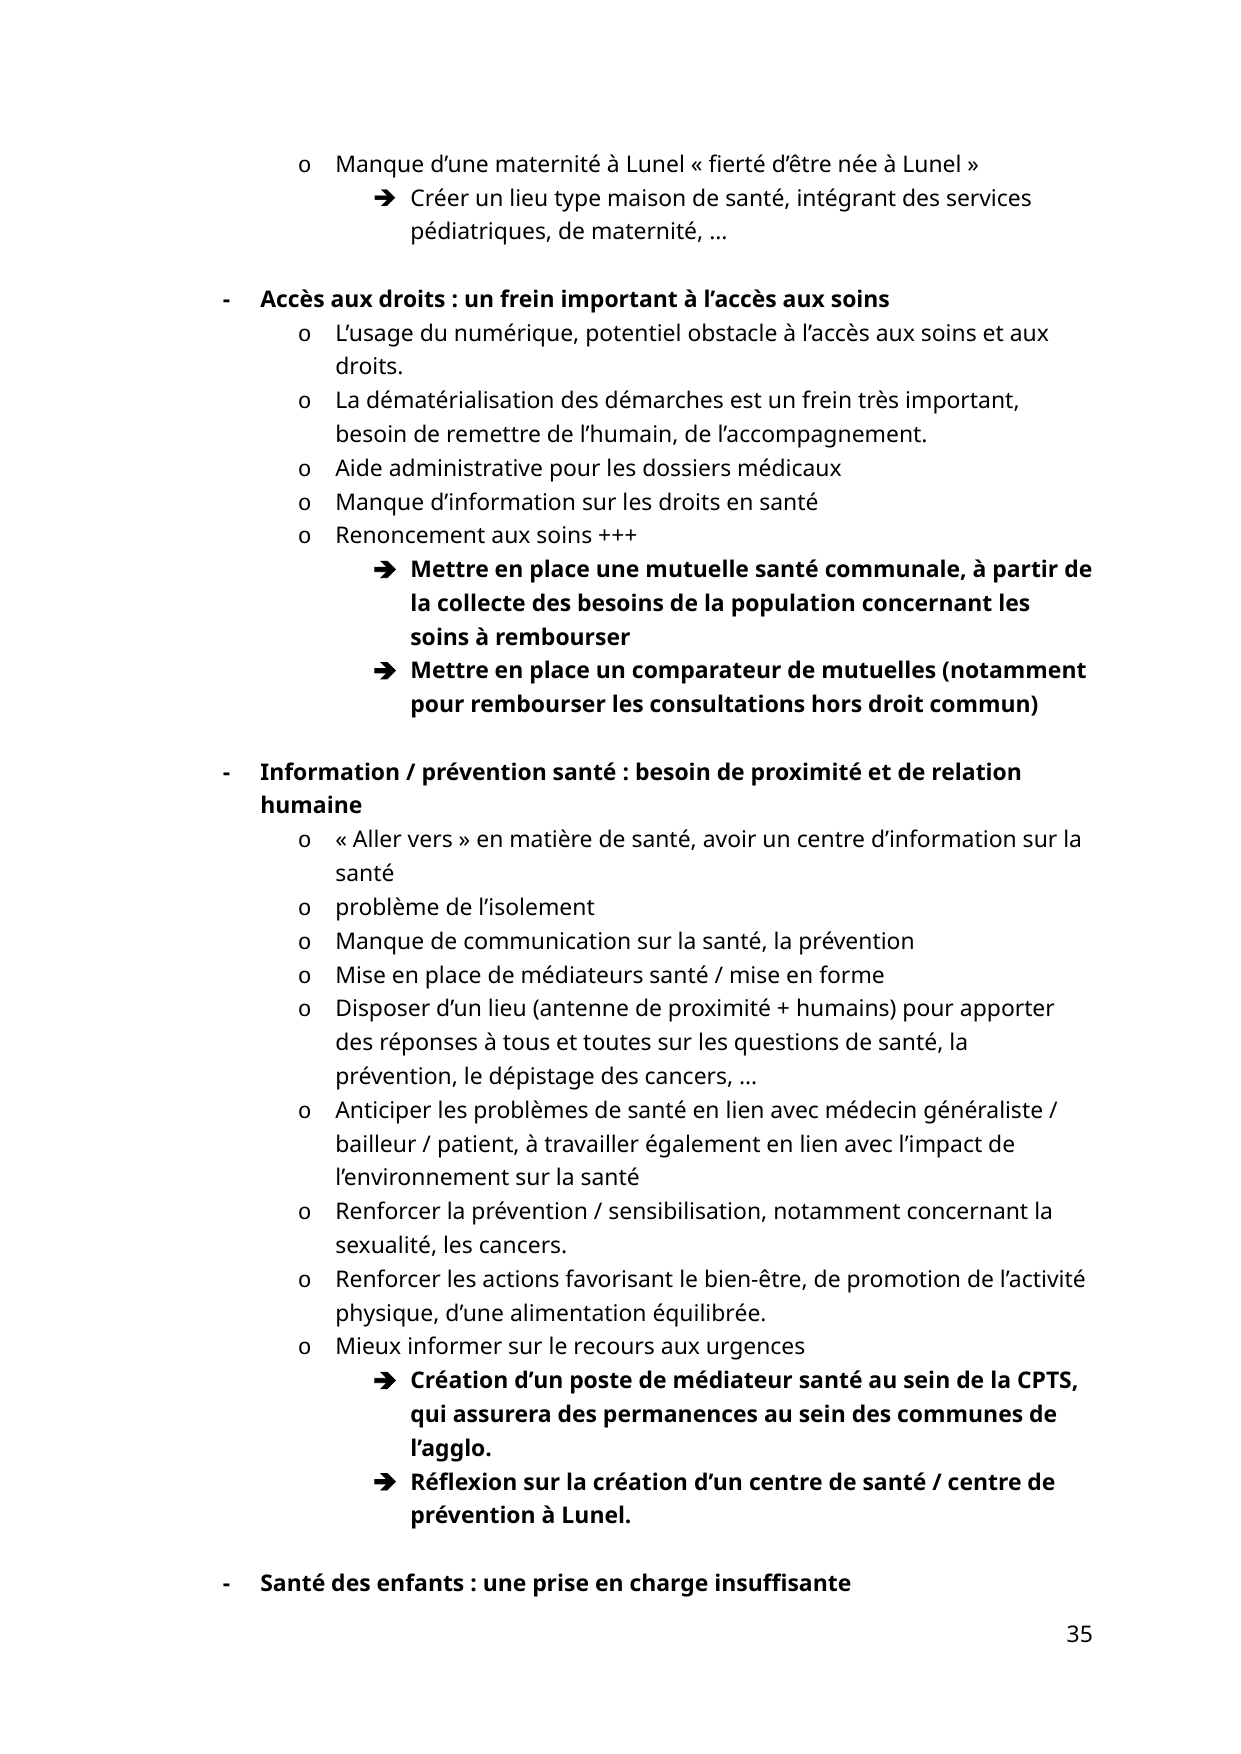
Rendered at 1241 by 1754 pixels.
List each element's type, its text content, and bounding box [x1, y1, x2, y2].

list Mettre en place un comparateur de mutuelles (notamment pour rembourser les consultations hors droit commun) [373, 654, 1093, 719]
list Mettre en place une mutuelle santé communale, à partir de la collecte des besoins de la population concernant les soins à rembourser [373, 553, 1093, 652]
list Renoncement aux soins +++ [298, 519, 1093, 551]
list Disposer d’un lieu (antenne de proximité + humains) pour apporter des réponses à tous et toutes sur les questions de santé, la prévention, le dépistage des cancers, … [298, 992, 1093, 1091]
list Créer un lieu type maison de santé, intégrant des services pédiatriques, de maternité, … [373, 181, 1093, 246]
list Information / prévention santé : besoin de proximité et de relation humaine [223, 756, 1093, 821]
list Renforcer les actions favorisant le bien-être, de promotion de l’activité physique, d’une alimentation équilibrée. [298, 1263, 1093, 1328]
list Mise en place de médiateurs santé / mise en forme [298, 958, 1093, 990]
list Santé des enfants : une prise en charge insuffisante [223, 1567, 1093, 1598]
list Manque d’une maternité à Lunel « fierté d’être née à Lunel » [298, 148, 1093, 179]
list Création d’un poste de médiateur santé au sein de la CPTS, qui assurera des permanences au sein des communes de l’agglo. [373, 1364, 1093, 1463]
list problème de l’isolement [298, 891, 1093, 922]
list L’usage du numérique, potentiel obstacle à l’accès aux soins et aux droits. [298, 316, 1093, 382]
list Anticiper les problèmes de santé en lien avec médecin généraliste / bailleur / patient, à travailler également en lien avec l’impact de l’environnement sur la santé [298, 1094, 1093, 1193]
list Accès aux droits : un frein important à l’accès aux soins [223, 283, 1093, 314]
list Réflexion sur la création d’un centre de santé / centre de prévention à Lunel. [373, 1465, 1093, 1530]
list Renforcer la prévention / sensibilisation, notamment concernant la sexualité, les cancers. [298, 1195, 1093, 1260]
list Manque d’information sur les droits en santé [298, 486, 1093, 517]
list La dématérialisation des démarches est un frein très important, besoin de remettre de l’humain, de l’accompagnement. [298, 384, 1093, 449]
list Mieux informer sur le recours aux urgences [298, 1330, 1093, 1362]
list Manque de communication sur la santé, la prévention [298, 925, 1093, 956]
list « Aller vers » en matière de santé, avoir un centre d’information sur la santé [298, 823, 1093, 888]
list Aide administrative pour les dossiers médicaux [298, 452, 1093, 483]
